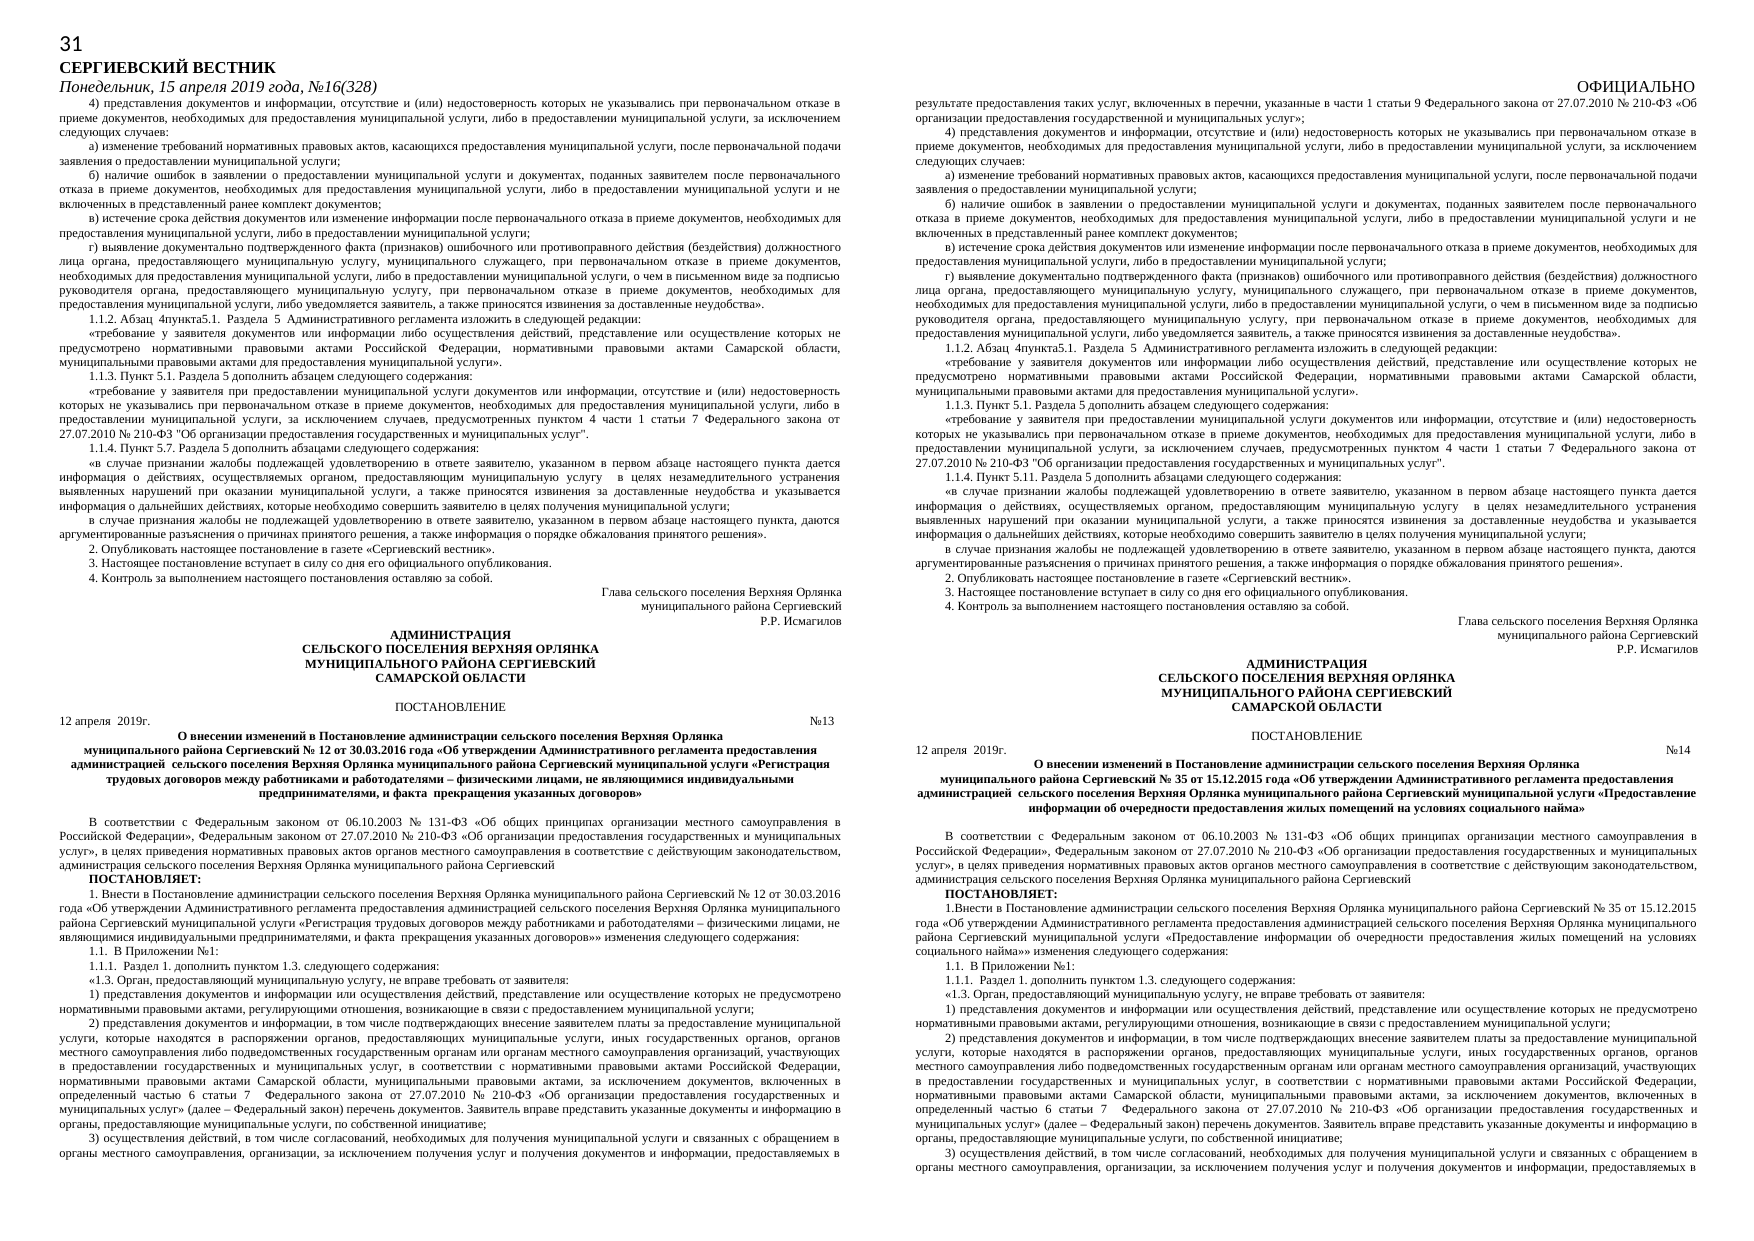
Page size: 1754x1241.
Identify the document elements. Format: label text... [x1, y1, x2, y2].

text В соответствии с Федеральным законом от 06.10.2003 № 131-ФЗ «Об общих принципах организации местного самоуправления в Российской Федерации», Федеральным законом от 27.07.2010 № 210-ФЗ «Об организации предоставления государственных и муниципальных услуг», в целях приведения нормативных правовых актов органов местного самоуправления в соответствие с действующим законодательством, администрация сельского поселения Верхняя Орлянка муниципального района Сергиевский [59, 815, 842, 872]
text АДМИНИСТРАЦИЯ [915, 657, 1698, 671]
text САМАРСКОЙ ОБЛАСТИ [59, 671, 842, 685]
text «в случае признании жалобы подлежащей удовлетворению в ответе заявителю, указанном в первом абзаце настоящего пункта дается информация о действиях, осуществляемых органом, предоставляющим муниципальную услугу в целях незамедлительного устранения выявленных нарушений при оказании муниципальной услуги, а также приносятся извинения за доставленные неудобства и указывается информация о дальнейших действиях, которые необходимо совершить заявителю в целях получения муниципальной услуги; [915, 484, 1698, 542]
text 1.1. В Приложении №1: [915, 958, 1698, 973]
text 1.1.4. Пункт 5.11. Раздела 5 дополнить абзацами следующего содержания: [915, 470, 1698, 484]
text в случае признания жалобы не подлежащей удовлетворению в ответе заявителю, указанном в первом абзаце настоящего пункта, даются аргументированные разъяснения о причинах принятого решения, а также информация о порядке обжалования принятого решения». [59, 513, 842, 542]
text «требование у заявителя при предоставлении муниципальной услуги документов или информации, отсутствие и (или) недостоверность которых не указывались при первоначальном отказе в приеме документов, необходимых для предоставления муниципальной услуги, либо в предоставлении муниципальной услуги, за исключением случаев, предусмотренных пунктом 4 части 1 статьи 7 Федерального закона от 27.07.2010 № 210-ФЗ "Об организации предоставления государственных и муниципальных услуг". [915, 412, 1698, 470]
text муниципального района Сергиевский № 35 от 15.12.2015 года «Об утверждении Административного регламента предоставления администрацией сельского поселения Верхняя Орлянка муниципального района Сергиевский муниципальной услуги «Предоставление информации об очередности предоставления жилых помещений на условиях социального найма» [915, 772, 1698, 815]
text «в случае признании жалобы подлежащей удовлетворению в ответе заявителю, указанном в первом абзаце настоящего пункта дается информация о действиях, осуществляемых органом, предоставляющим муниципальную услугу в целях незамедлительного устранения выявленных нарушений при оказании муниципальной услуги, а также приносятся извинения за доставленные неудобства и указывается информация о дальнейших действиях, которые необходимо совершить заявителю в целях получения муниципальной услуги; [59, 455, 842, 513]
text Глава сельского поселения Верхняя Орлянка [915, 613, 1698, 628]
text в) истечение срока действия документов или изменение информации после первоначального отказа в приеме документов, необходимых для предоставления муниципальной услуги, либо в предоставлении муниципальной услуги; [915, 240, 1698, 268]
text ПОСТАНОВЛЕНИЕ [59, 700, 842, 714]
text 3. Настоящее постановление вступает в силу со дня его официального опубликования. [59, 556, 842, 570]
text 1.1.2. Абзац 4пункта5.1. Раздела 5 Административного регламента изложить в следующей редакции: [59, 312, 842, 326]
text муниципального района Сергиевский № 12 от 30.03.2016 года «Об утверждении Административного регламента предоставления администрацией сельского поселения Верхняя Орлянка муниципального района Сергиевский муниципальной услуги «Регистрация трудовых договоров между работниками и работодателями – физическими лицами, не являющимися индивидуальными предпринимателями, и факта прекращения указанных договоров» [59, 743, 842, 800]
text 12 апреля 2019г. №13 [59, 714, 842, 728]
text 2. Опубликовать настоящее постановление в газете «Сергиевский вестник». [915, 570, 1698, 585]
text 1.1.1. Раздел 1. дополнить пунктом 1.3. следующего содержания: [915, 973, 1698, 987]
text 1.1.4. Пункт 5.7. Раздела 5 дополнить абзацами следующего содержания: [59, 441, 842, 455]
text 1.Внести в Постановление администрации сельского поселения Верхняя Орлянка муниципального района Сергиевский № 35 от 15.12.2015 года «Об утверждении Административного регламента предоставления администрацией сельского поселения Верхняя Орлянка муниципального района Сергиевский муниципальной услуги «Предоставление информации об очередности предоставления жилых помещений на условиях социального найма»» изменения следующего содержания: [915, 901, 1698, 958]
text 12 апреля 2019г. №14 [915, 743, 1698, 757]
text б) наличие ошибок в заявлении о предоставлении муниципальной услуги и документах, поданных заявителем после первоначального отказа в приеме документов, необходимых для предоставления муниципальной услуги, либо в предоставлении муниципальной услуги и не включенных в представленный ранее комплект документов; [915, 197, 1698, 240]
text а) изменение требований нормативных правовых актов, касающихся предоставления муниципальной услуги, после первоначальной подачи заявления о предоставлении муниципальной услуги; [915, 168, 1698, 197]
text САМАРСКОЙ ОБЛАСТИ [915, 700, 1698, 714]
text 2) представления документов и информации, в том числе подтверждающих внесение заявителем платы за предоставление муниципальной услуги, которые находятся в распоряжении органов, предоставляющих муниципальные услуги, иных государственных органов, органов местного самоуправления либо подведомственных государственным органам или органам местного самоуправления организаций, участвующих в предоставлении государственных и муниципальных услуг, в соответствии с нормативными правовыми актами Российской Федерации, нормативными правовыми актами Самарской области, муниципальными правовыми актами, за исключением документов, включенных в определенный частью 6 статьи 7 Федерального закона от 27.07.2010 № 210-ФЗ «Об организации предоставления государственных и муниципальных услуг» (далее – Федеральный закон) перечень документов. Заявитель вправе представить указанные документы и информацию в органы, предоставляющие муниципальные услуги, по собственной инициативе; [59, 1016, 842, 1131]
text 4) представления документов и информации, отсутствие и (или) недостоверность которых не указывались при первоначальном отказе в приеме документов, необходимых для предоставления муниципальной услуги, либо в предоставлении муниципальной услуги, за исключением следующих случаев: [915, 125, 1698, 168]
text МУНИЦИПАЛЬНОГО РАЙОНА СЕРГИЕВСКИЙ [59, 657, 842, 671]
text муниципального района Сергиевский [915, 628, 1698, 642]
text СЕЛЬСКОГО ПОСЕЛЕНИЯ ВЕРХНЯЯ ОРЛЯНКА [59, 642, 842, 657]
text «требование у заявителя документов или информации либо осуществления действий, представление или осуществление которых не предусмотрено нормативными правовыми актами Российской Федерации, нормативными правовыми актами Самарской области, муниципальными правовыми актами для предоставления муниципальной услуги». [59, 326, 842, 369]
text 2) представления документов и информации, в том числе подтверждающих внесение заявителем платы за предоставление муниципальной услуги, которые находятся в распоряжении органов, предоставляющих муниципальные услуги, иных государственных органов, органов местного самоуправления либо подведомственных государственным органам или органам местного самоуправления организаций, участвующих в предоставлении государственных и муниципальных услуг, в соответствии с нормативными правовыми актами Российской Федерации, нормативными правовыми актами Самарской области, муниципальными правовыми актами, за исключением документов, включенных в определенный частью 6 статьи 7 Федерального закона от 27.07.2010 № 210-ФЗ «Об организации предоставления государственных и муниципальных услуг» (далее – Федеральный закон) перечень документов. Заявитель вправе представить указанные документы и информацию в органы, предоставляющие муниципальные услуги, по собственной инициативе; [915, 1030, 1698, 1145]
text а) изменение требований нормативных правовых актов, касающихся предоставления муниципальной услуги, после первоначальной подачи заявления о предоставлении муниципальной услуги; [59, 139, 842, 168]
text 4. Контроль за выполнением настоящего постановления оставляю за собой. [915, 599, 1698, 613]
text 1.1.1. Раздел 1. дополнить пунктом 1.3. следующего содержания: [59, 958, 842, 973]
text О внесении изменений в Постановление администрации сельского поселения Верхняя Орлянка [59, 728, 842, 743]
text б) наличие ошибок в заявлении о предоставлении муниципальной услуги и документах, поданных заявителем после первоначального отказа в приеме документов, необходимых для предоставления муниципальной услуги, либо в предоставлении муниципальной услуги и не включенных в представленный ранее комплект документов; [59, 168, 842, 211]
text Р.Р. Исмагилов [59, 613, 842, 628]
text 4) представления документов и информации, отсутствие и (или) недостоверность которых не указывались при первоначальном отказе в приеме документов, необходимых для предоставления муниципальной услуги, либо в предоставлении муниципальной услуги, за исключением следующих случаев: [59, 96, 842, 139]
text 1.1. В Приложении №1: [59, 944, 842, 958]
text 1) представления документов и информации или осуществления действий, представление или осуществление которых не предусмотрено нормативными правовыми актами, регулирующими отношения, возникающие в связи с предоставлением муниципальной услуги; [915, 1002, 1698, 1030]
text в случае признания жалобы не подлежащей удовлетворению в ответе заявителю, указанном в первом абзаце настоящего пункта, даются аргументированные разъяснения о причинах принятого решения, а также информация о порядке обжалования принятого решения». [915, 542, 1698, 570]
text 1.1.3. Пункт 5.1. Раздела 5 дополнить абзацем следующего содержания: [59, 369, 842, 383]
text 1. Внести в Постановление администрации сельского поселения Верхняя Орлянка муниципального района Сергиевский № 12 от 30.03.2016 года «Об утверждении Административного регламента предоставления администрацией сельского поселения Верхняя Орлянка муниципального района Сергиевский муниципальной услуги «Регистрация трудовых договоров между работниками и работодателями – физическими лицами, не являющимися индивидуальными предпринимателями, и факта прекращения указанных договоров»» изменения следующего содержания: [59, 887, 842, 944]
text г) выявление документально подтвержденного факта (признаков) ошибочного или противоправного действия (бездействия) должностного лица органа, предоставляющего муниципальную услугу, муниципального служащего, при первоначальном отказе в приеме документов, необходимых для предоставления муниципальной услуги, либо в предоставлении муниципальной услуги, о чем в письменном виде за подписью руководителя органа, предоставляющего муниципальную услугу, при первоначальном отказе в приеме документов, необходимых для предоставления муниципальной услуги, либо уведомляется заявитель, а также приносятся извинения за доставленные неудобства». [59, 240, 842, 312]
text «требование у заявителя документов или информации либо осуществления действий, представление или осуществление которых не предусмотрено нормативными правовыми актами Российской Федерации, нормативными правовыми актами Самарской области, муниципальными правовыми актами для предоставления муниципальной услуги». [915, 355, 1698, 398]
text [59, 1131, 842, 1160]
text 2. Опубликовать настоящее постановление в газете «Сергиевский вестник». [59, 542, 842, 556]
text ПОСТАНОВЛЯЕТ: [915, 887, 1698, 901]
text 4. Контроль за выполнением настоящего постановления оставляю за собой. [59, 570, 842, 585]
text О внесении изменений в Постановление администрации сельского поселения Верхняя Орлянка [915, 757, 1698, 772]
text «1.3. Орган, предоставляющий муниципальную услугу, не вправе требовать от заявителя: [59, 973, 842, 987]
text 1.1.2. Абзац 4пункта5.1. Раздела 5 Административного регламента изложить в следующей редакции: [915, 340, 1698, 355]
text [915, 1145, 1698, 1174]
text ПОСТАНОВЛЕНИЕ [915, 728, 1698, 743]
text Р.Р. Исмагилов [915, 642, 1698, 657]
text Глава сельского поселения Верхняя Орлянка [59, 585, 842, 599]
text МУНИЦИПАЛЬНОГО РАЙОНА СЕРГИЕВСКИЙ [915, 685, 1698, 700]
text г) выявление документально подтвержденного факта (признаков) ошибочного или противоправного действия (бездействия) должностного лица органа, предоставляющего муниципальную услугу, муниципального служащего, при первоначальном отказе в приеме документов, необходимых для предоставления муниципальной услуги, либо в предоставлении муниципальной услуги, о чем в письменном виде за подписью руководителя органа, предоставляющего муниципальную услугу, при первоначальном отказе в приеме документов, необходимых для предоставления муниципальной услуги, либо уведомляется заявитель, а также приносятся извинения за доставленные неудобства». [915, 268, 1698, 340]
text В соответствии с Федеральным законом от 06.10.2003 № 131-ФЗ «Об общих принципах организации местного самоуправления в Российской Федерации», Федеральным законом от 27.07.2010 № 210-ФЗ «Об организации предоставления государственных и муниципальных услуг», в целях приведения нормативных правовых актов органов местного самоуправления в соответствие с действующим законодательством, администрация сельского поселения Верхняя Орлянка муниципального района Сергиевский [915, 829, 1698, 887]
text «1.3. Орган, предоставляющий муниципальную услугу, не вправе требовать от заявителя: [915, 987, 1698, 1002]
text в) истечение срока действия документов или изменение информации после первоначального отказа в приеме документов, необходимых для предоставления муниципальной услуги, либо в предоставлении муниципальной услуги; [59, 211, 842, 240]
text 1) представления документов и информации или осуществления действий, представление или осуществление которых не предусмотрено нормативными правовыми актами, регулирующими отношения, возникающие в связи с предоставлением муниципальной услуги; [59, 987, 842, 1016]
text АДМИНИСТРАЦИЯ [59, 628, 842, 642]
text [915, 96, 1698, 125]
text СЕЛЬСКОГО ПОСЕЛЕНИЯ ВЕРХНЯЯ ОРЛЯНКА [915, 671, 1698, 685]
text 3. Настоящее постановление вступает в силу со дня его официального опубликования. [915, 585, 1698, 599]
text «требование у заявителя при предоставлении муниципальной услуги документов или информации, отсутствие и (или) недостоверность которых не указывались при первоначальном отказе в приеме документов, необходимых для предоставления муниципальной услуги, либо в предоставлении муниципальной услуги, за исключением случаев, предусмотренных пунктом 4 части 1 статьи 7 Федерального закона от 27.07.2010 № 210-ФЗ "Об организации предоставления государственных и муниципальных услуг". [59, 383, 842, 441]
text муниципального района Сергиевский [59, 599, 842, 613]
text 1.1.3. Пункт 5.1. Раздела 5 дополнить абзацем следующего содержания: [915, 398, 1698, 412]
text ПОСТАНОВЛЯЕТ: [59, 872, 842, 887]
